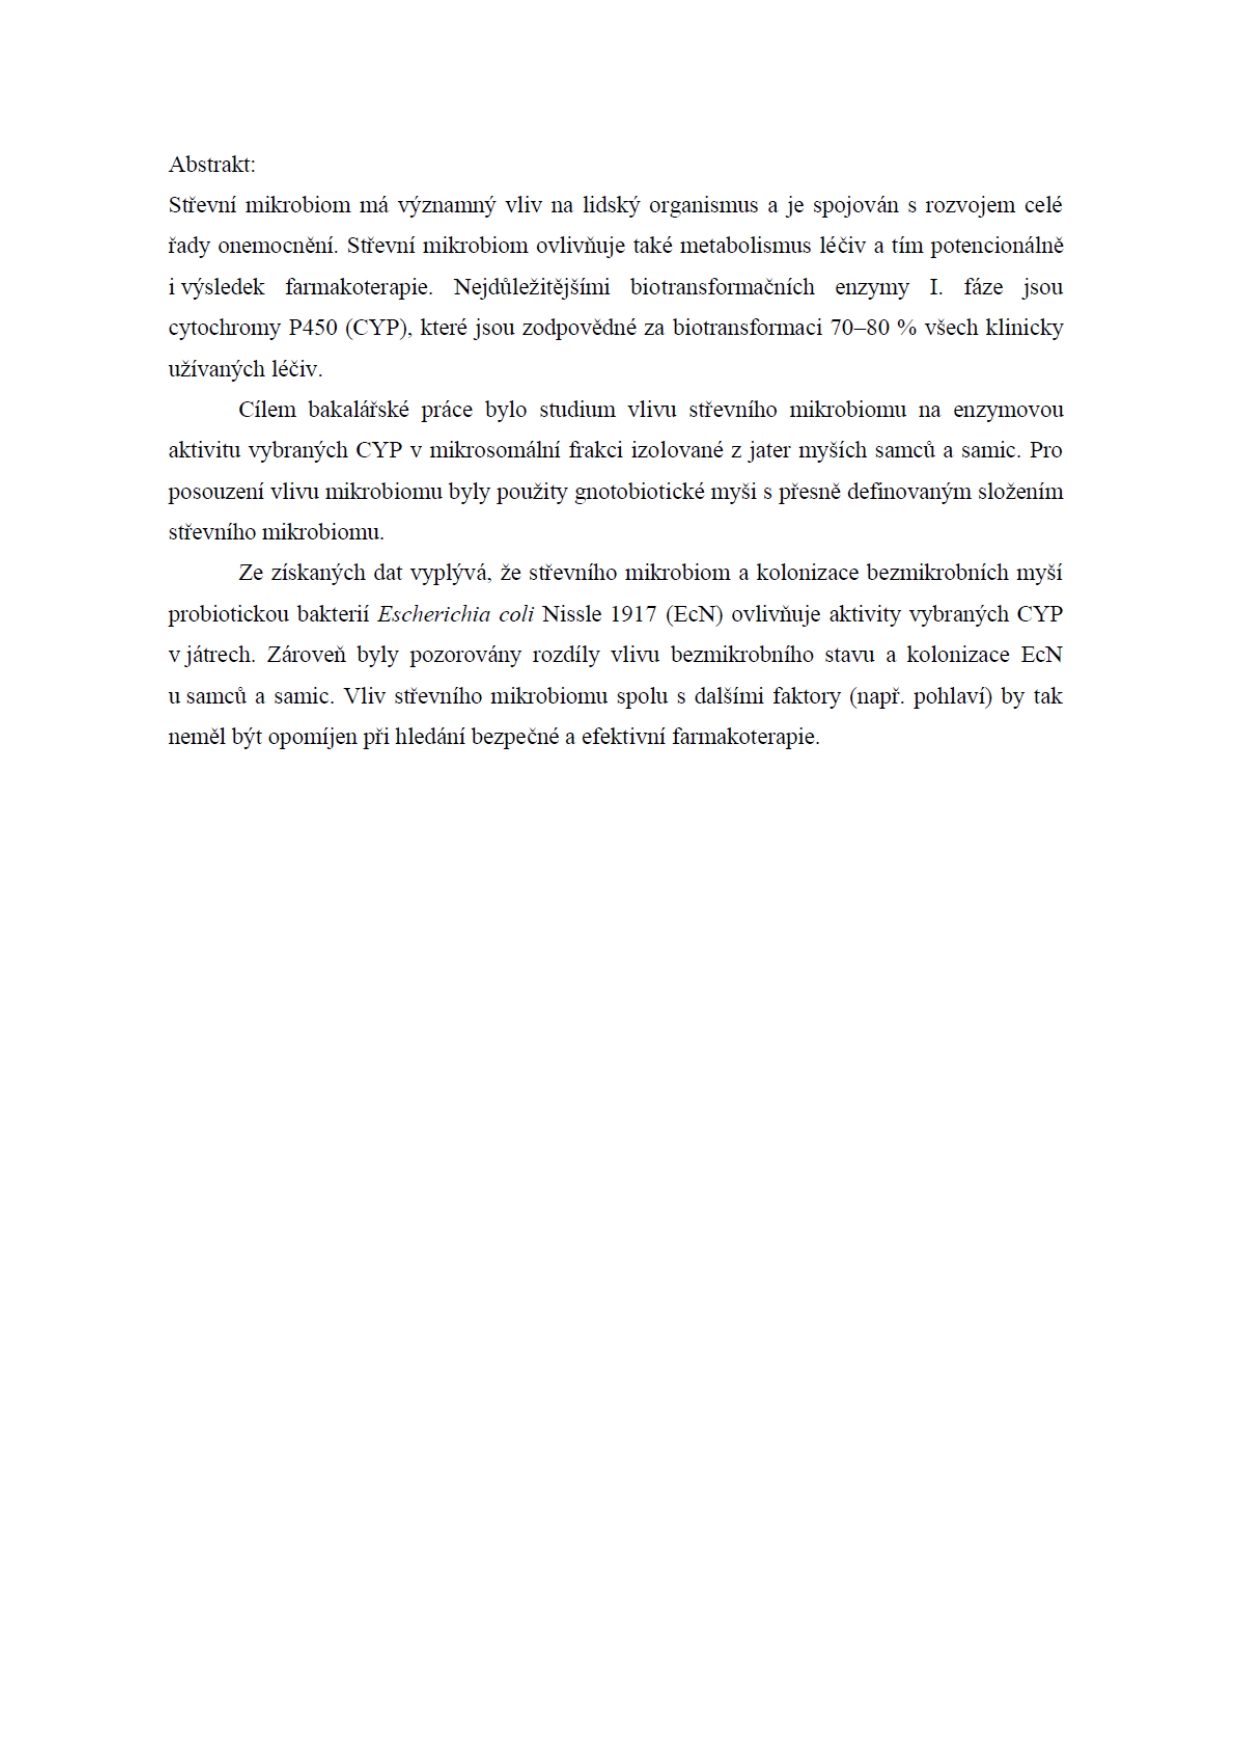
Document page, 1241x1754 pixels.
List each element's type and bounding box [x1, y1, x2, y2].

picture [147, 147, 1093, 770]
